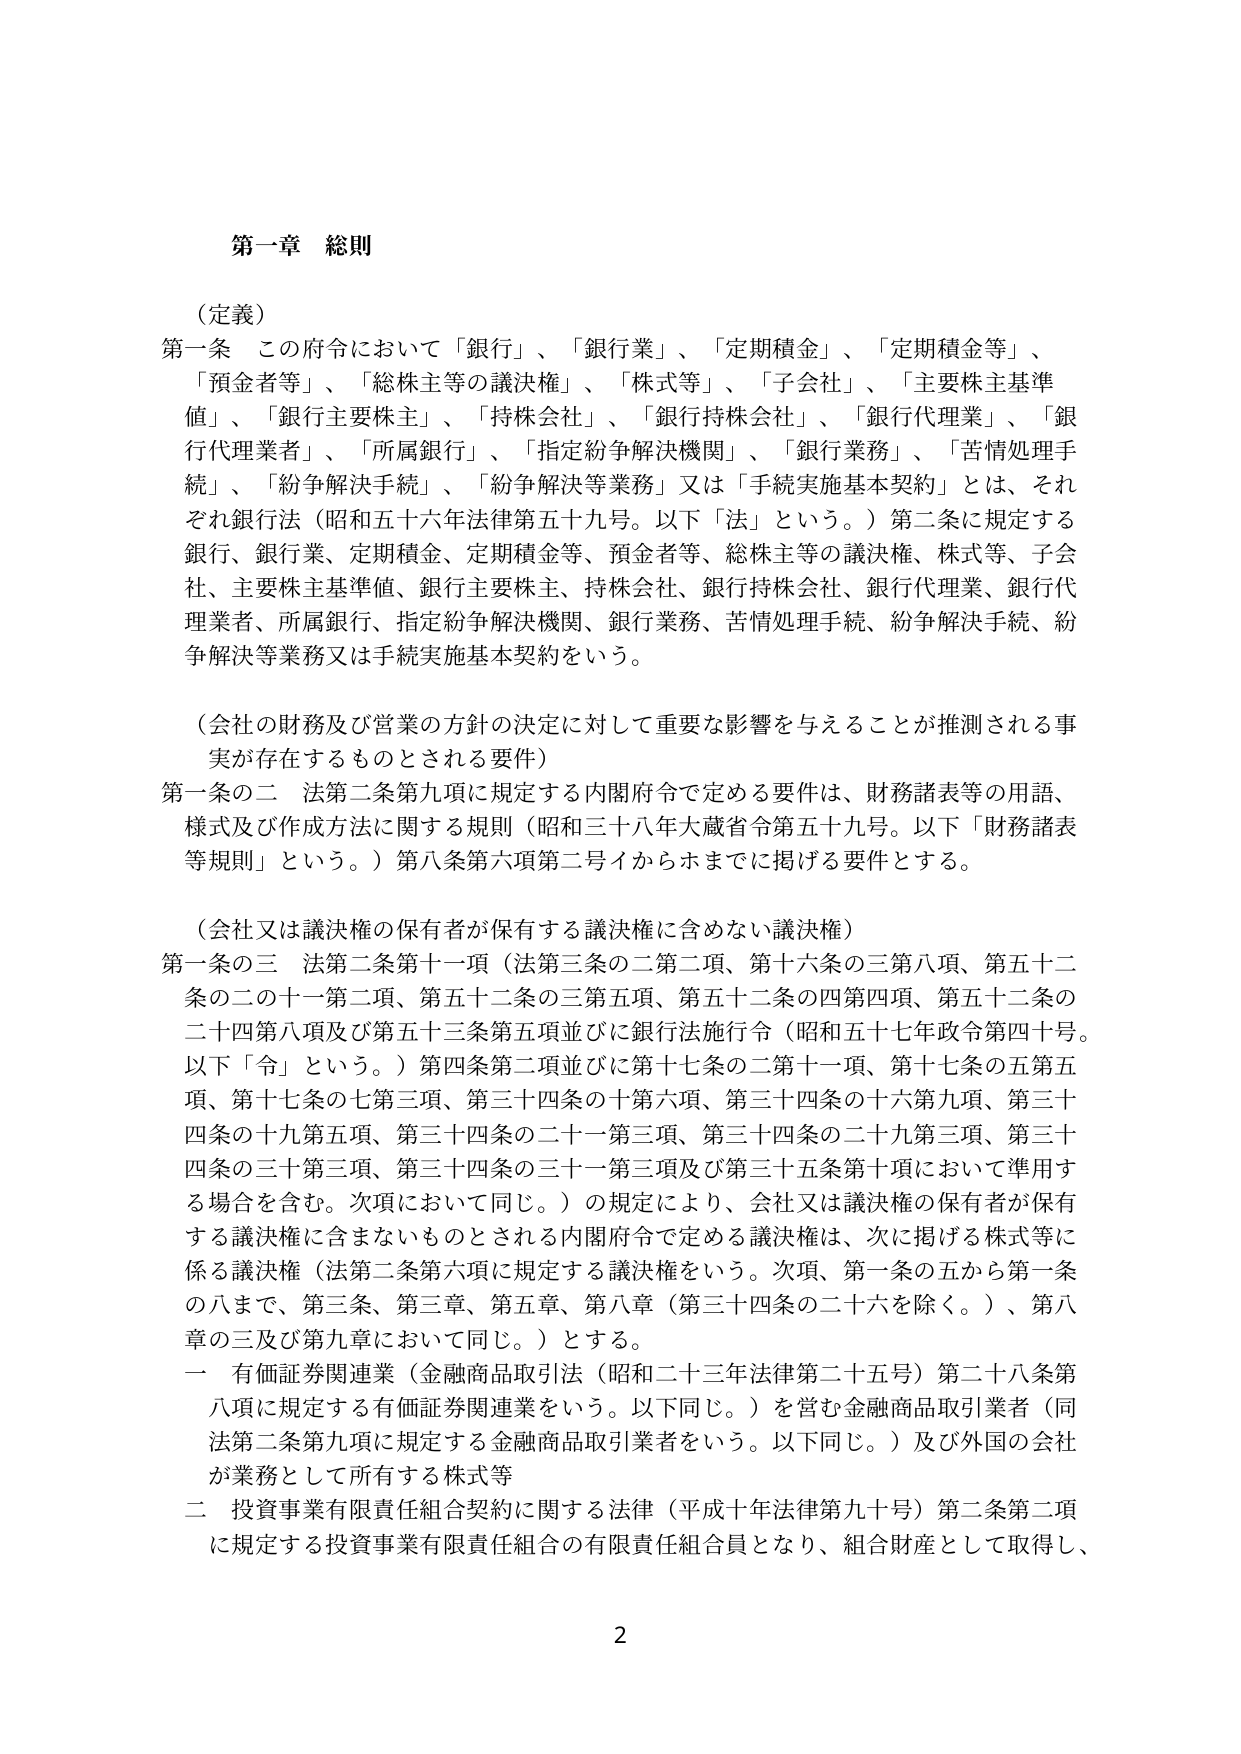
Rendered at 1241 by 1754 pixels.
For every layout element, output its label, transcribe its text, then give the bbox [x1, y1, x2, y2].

text 一 有価証券関連業（金融商品取引法（昭和二十三年法律第二十五号）第二十八条第八項に規定する有価証券関連業をいう。以下同じ。）を営む金融商品取引業者（同法第二条第九項に規定する金融商品取引業者をいう。以下同じ。）及び外国の会社が業務として所有する株式等 [184, 1355, 1079, 1492]
text （定義） [184, 296, 1079, 330]
text 第一条の三 法第二条第十一項（法第三条の二第二項、第十六条の三第八項、第五十二条の二の十一第二項、第五十二条の三第五項、第五十二条の四第四項、第五十二条の二十四第八項及び第五十三条第五項並びに銀行法施行令（昭和五十七年政令第四十号。以下「令」という。）第四条第二項並びに第十七条の二第十一項、第十七条の五第五項、第十七条の七第三項、第三十四条の十第六項、第三十四条の十六第九項、第三十四条の十九第五項、第三十四条の二十一第三項、第三十四条の二十九第三項、第三十四条の三十第三項、第三十四条の三十一第三項及び第三十五条第十項において準用する場合を含む。次項において同じ。）の規定により、会社又は議決権の保有者が保有する議決権に含まないものとされる内閣府令で定める議決権は、次に掲げる株式等に係る議決権（法第二条第六項に規定する議決権をいう。次項、第一条の五から第一条の八まで、第三条、第三章、第五章、第八章（第三十四条の二十六を除く。）、第八章の三及び第九章において同じ。）とする。 [161, 945, 1079, 1355]
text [184, 1492, 1079, 1560]
text 第一条 この府令において「銀行」、「銀行業」、「定期積金」、「定期積金等」、「預金者等」、「総株主等の議決権」、「株式等」、「子会社」、「主要株主基準値」、「銀行主要株主」、「持株会社」、「銀行持株会社」、「銀行代理業」、「銀行代理業者」、「所属銀行」、「指定紛争解決機関」、「銀行業務」、「苦情処理手続」、「紛争解決手続」、「紛争解決等業務」又は「手続実施基本契約」とは、それぞれ銀行法（昭和五十六年法律第五十九号。以下「法」という。）第二条に規定する銀行、銀行業、定期積金、定期積金等、預金者等、総株主等の議決権、株式等、子会社、主要株主基準値、銀行主要株主、持株会社、銀行持株会社、銀行代理業、銀行代理業者、所属銀行、指定紛争解決機関、銀行業務、苦情処理手続、紛争解決手続、紛争解決等業務又は手続実施基本契約をいう。 [161, 330, 1079, 672]
text （会社又は議決権の保有者が保有する議決権に含めない議決権） [184, 911, 1079, 945]
text （会社の財務及び営業の方針の決定に対して重要な影響を与えることが推測される事実が存在するものとされる要件） [184, 706, 1079, 774]
text 第一条の二 法第二条第九項に規定する内閣府令で定める要件は、財務諸表等の用語、様式及び作成方法に関する規則（昭和三十八年大蔵省令第五十九号。以下「財務諸表等規則」という。）第八条第六項第二号イからホまでに掲げる要件とする。 [161, 774, 1079, 877]
text 第一章 総則 [230, 228, 1079, 262]
